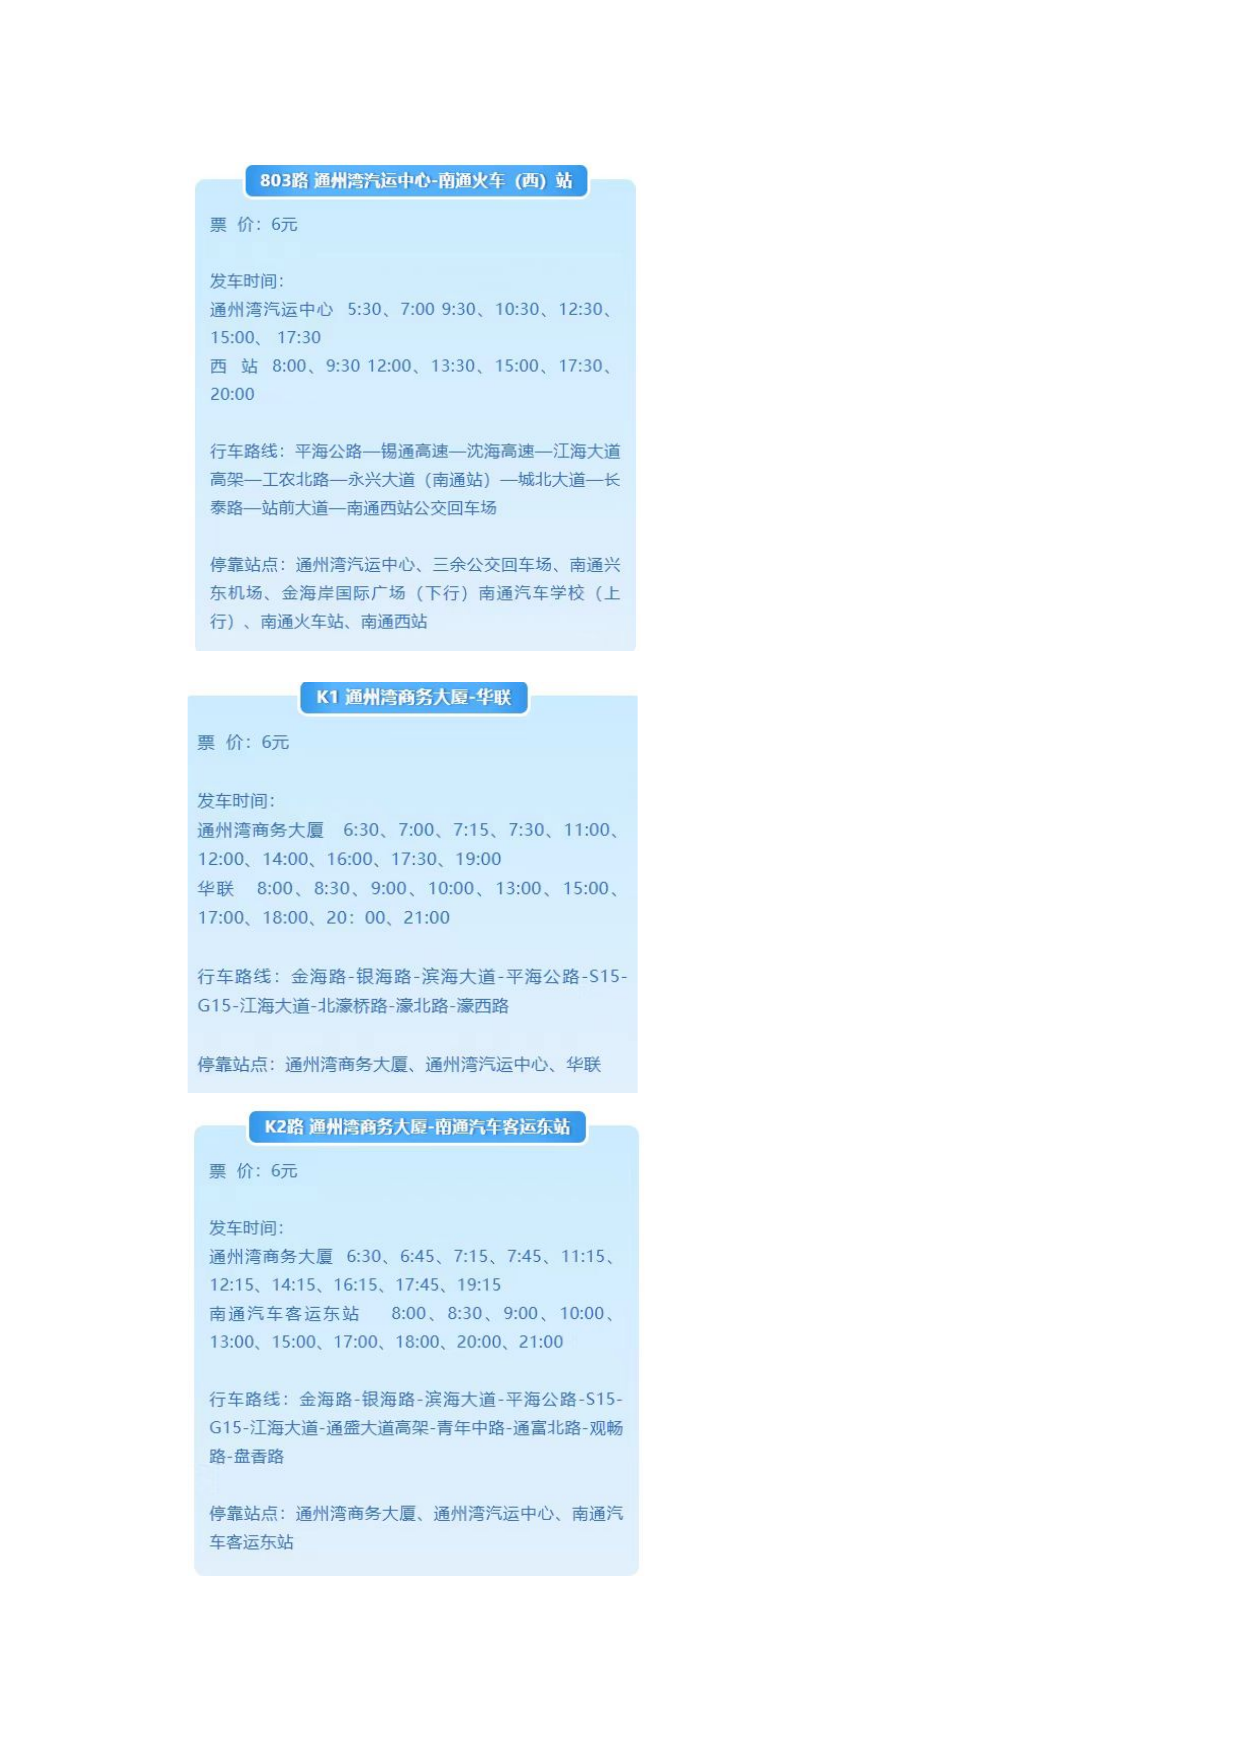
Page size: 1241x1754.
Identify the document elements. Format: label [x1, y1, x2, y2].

picture [187, 682, 638, 1093]
picture [187, 162, 641, 651]
picture [187, 1104, 646, 1576]
